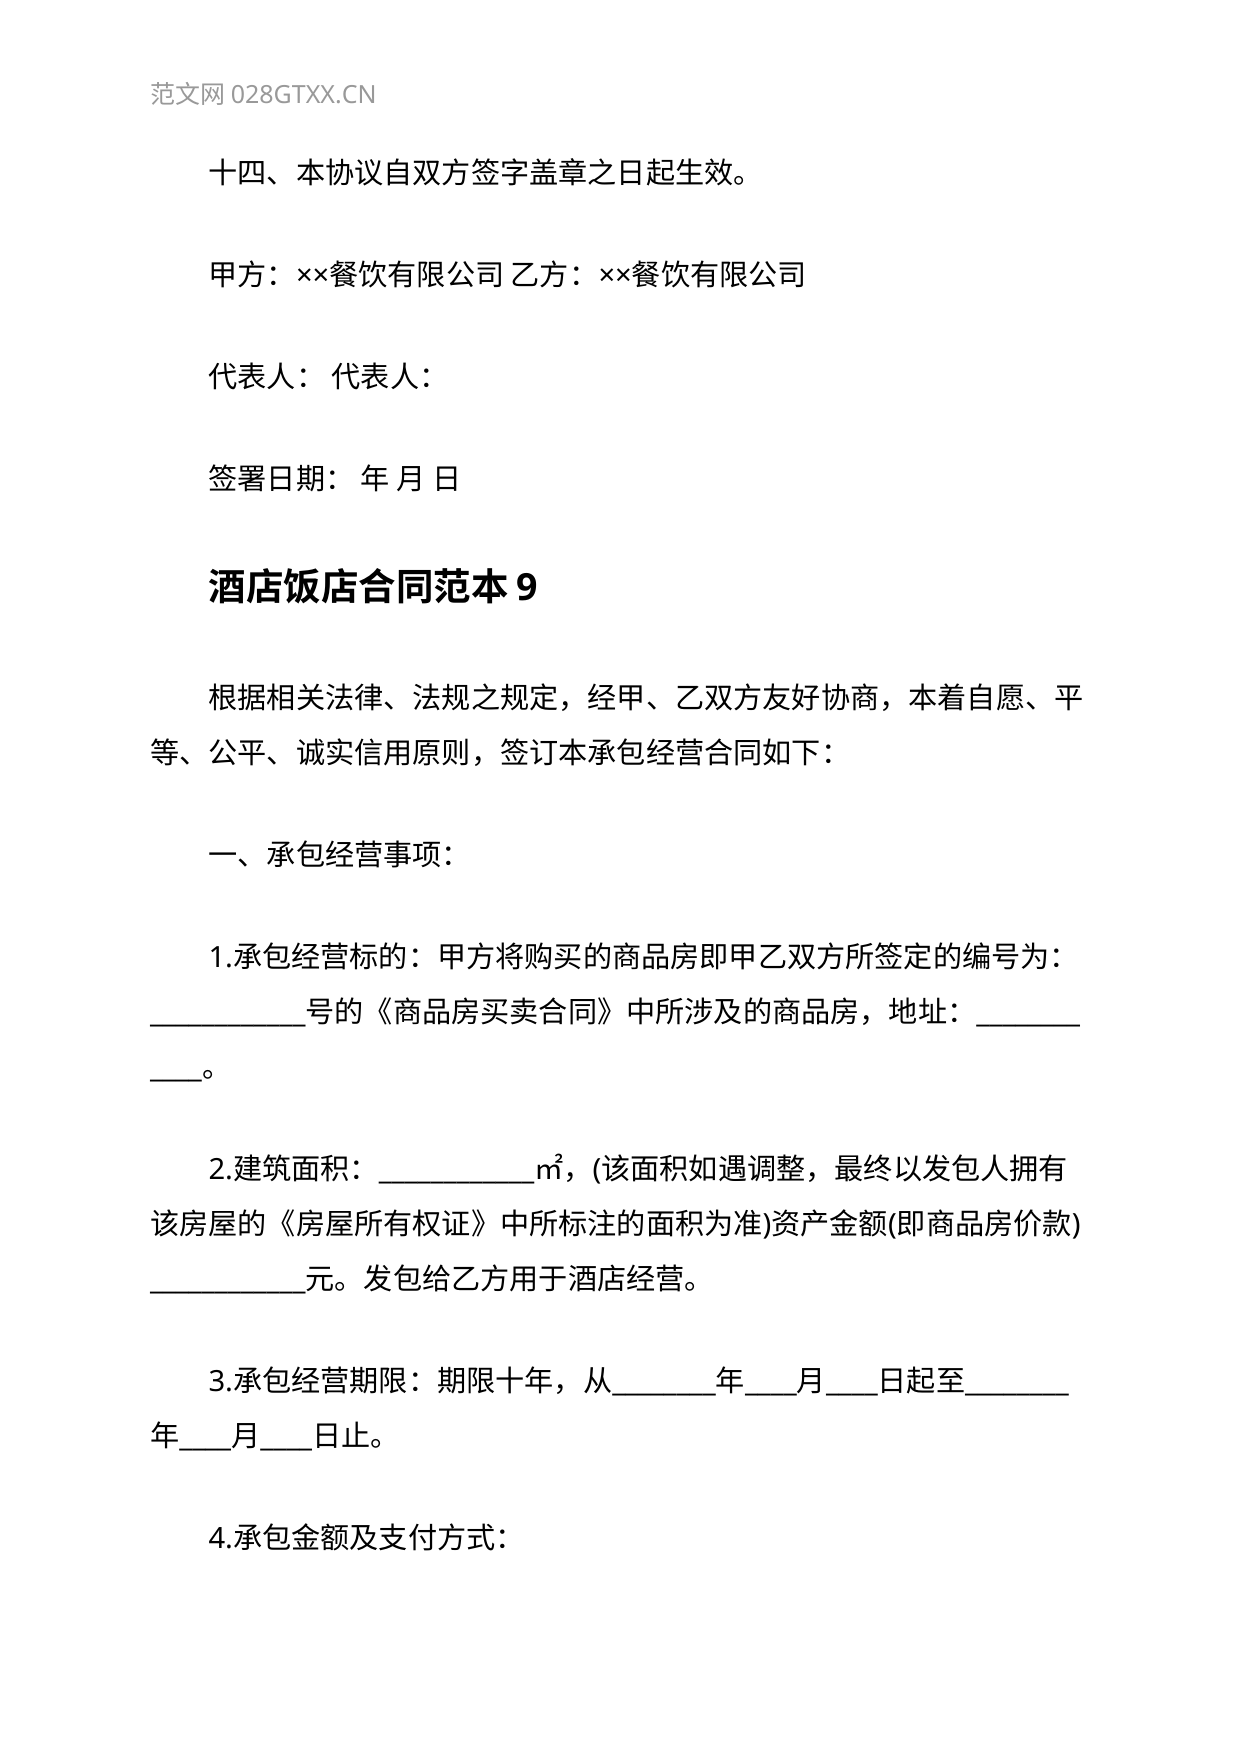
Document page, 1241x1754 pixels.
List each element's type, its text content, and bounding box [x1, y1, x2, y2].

text 一、承包经营事项： [150, 832, 1090, 874]
text 十四、本协议自双方签字盖章之日起生效。 [150, 150, 1090, 192]
text 签署日期： 年 月 日 [150, 456, 1090, 498]
text 4.承包金额及支付方式： [150, 1514, 1090, 1557]
text 根据相关法律、法规之规定，经甲、乙双方友好协商，本着自愿、平等、公平、诚实信用原则，签订本承包经营合同如下： [150, 675, 1090, 772]
text 甲方：××餐饮有限公司 乙方：××餐饮有限公司 [150, 252, 1090, 294]
text 代表人： 代表人： [150, 354, 1090, 396]
text 3.承包经营期限：期限十年，从________年____月____日起至________年____月____日止。 [150, 1357, 1090, 1455]
text 1.承包经营标的：甲方将购买的商品房即甲乙双方所签定的编号为：____________号的《商品房买卖合同》中所涉及的商品房，地址：____________。 [150, 933, 1090, 1086]
text 2.建筑面积：____________㎡，(该面积如遇调整，最终以发包人拥有该房屋的《房屋所有权证》中所标注的面积为准)资产金额(即商品房价款)____________元。发包给乙方用于酒店经营。 [150, 1145, 1090, 1298]
text 酒店饭店合同范本9 [150, 557, 1090, 612]
